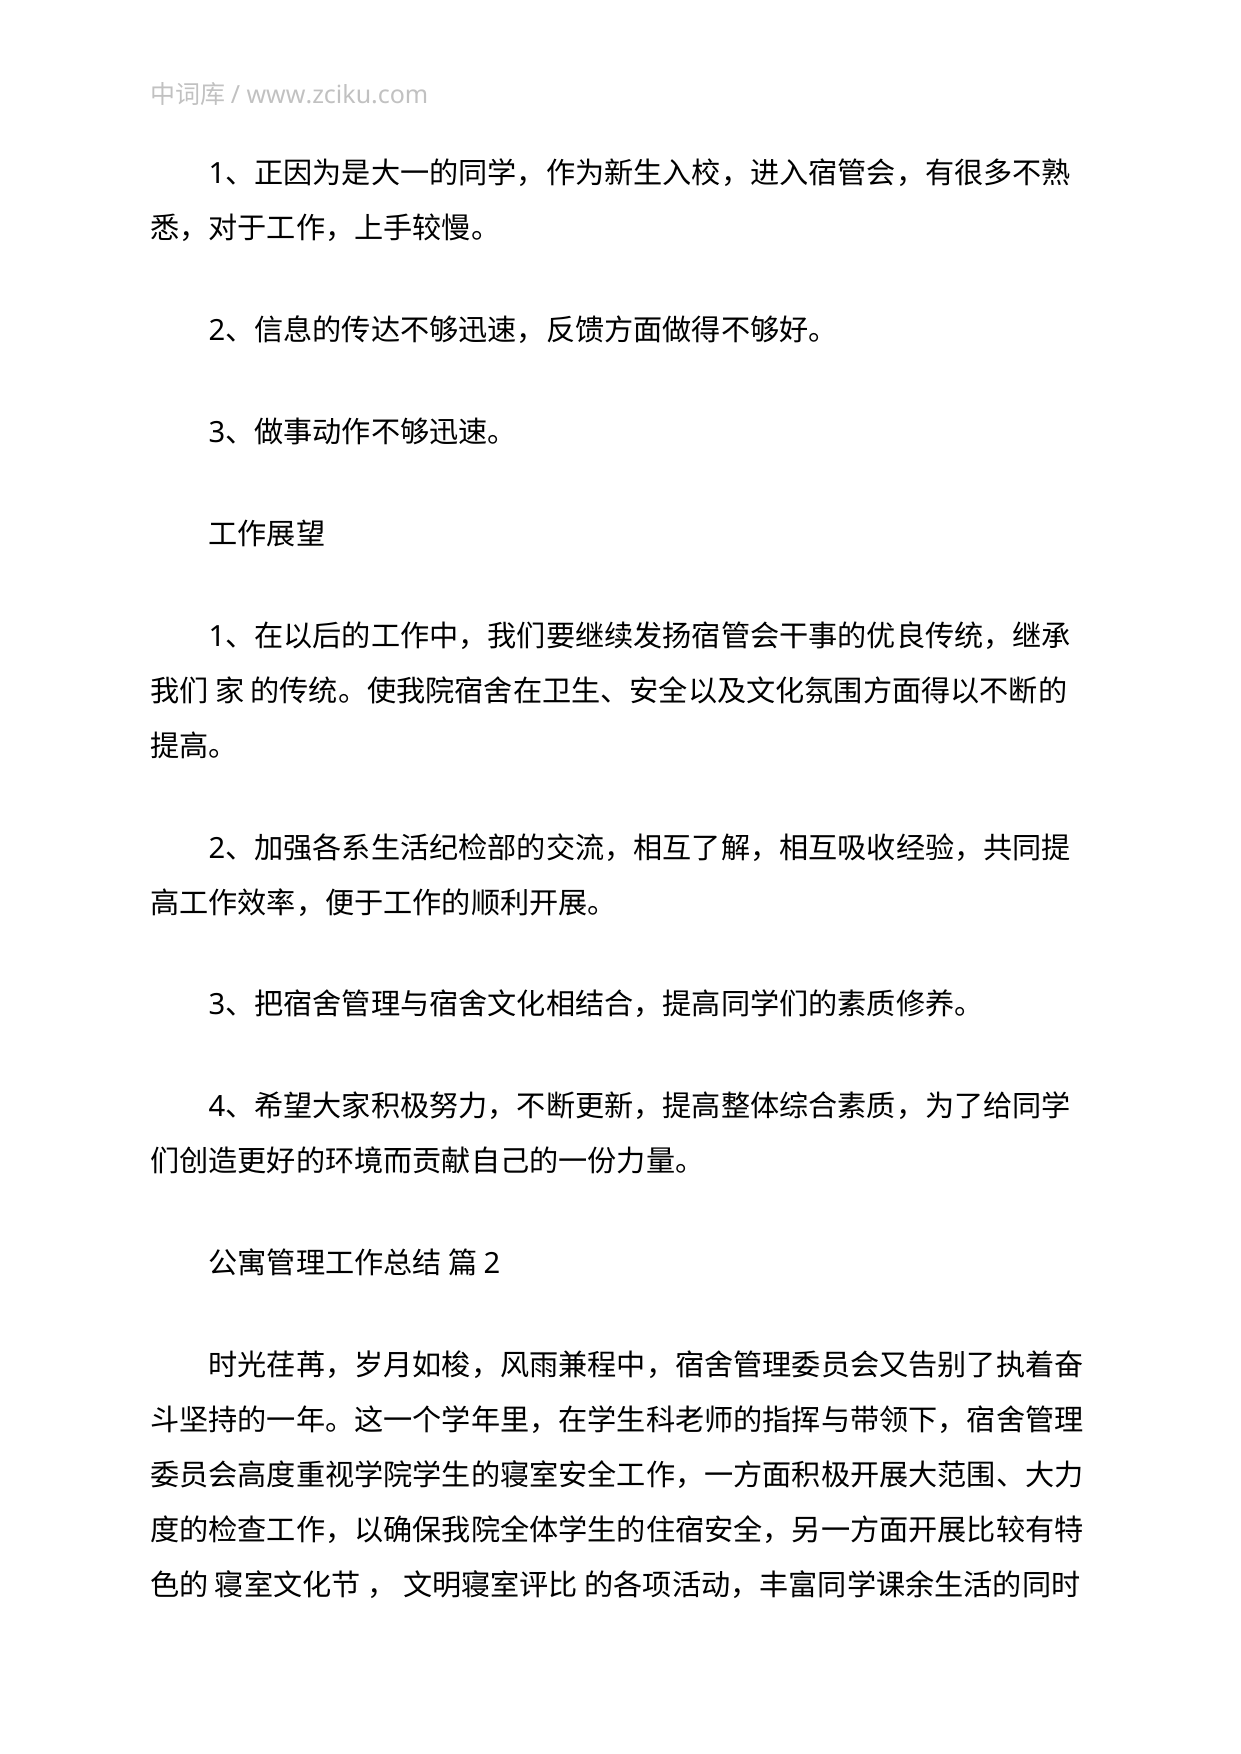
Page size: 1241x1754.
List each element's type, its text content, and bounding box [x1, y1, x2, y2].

text 1、在以后的工作中，我们要继续发扬宿管会干事的优良传统，继承我们 家 的传统。使我院宿舍在卫生、安全以及文化氛围方面得以不断的提高。 [150, 612, 1090, 765]
text 2、加强各系生活纪检部的交流，相互了解，相互吸收经验，共同提高工作效率，便于工作的顺利开展。 [150, 824, 1090, 921]
text 公寓管理工作总结 篇2 [150, 1240, 1090, 1282]
text 1、正因为是大一的同学，作为新生入校，进入宿管会，有很多不熟悉，对于工作，上手较慢。 [150, 150, 1090, 247]
text 工作展望 [150, 511, 1090, 553]
text 3、把宿舍管理与宿舍文化相结合，提高同学们的素质修养。 [150, 981, 1090, 1023]
text 2、信息的传达不够迅速，反馈方面做得不够好。 [150, 307, 1090, 349]
text 4、希望大家积极努力，不断更新，提高整体综合素质，为了给同学们创造更好的环境而贡献自己的一份力量。 [150, 1083, 1090, 1180]
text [150, 1342, 1090, 1603]
text 3、做事动作不够迅速。 [150, 409, 1090, 451]
